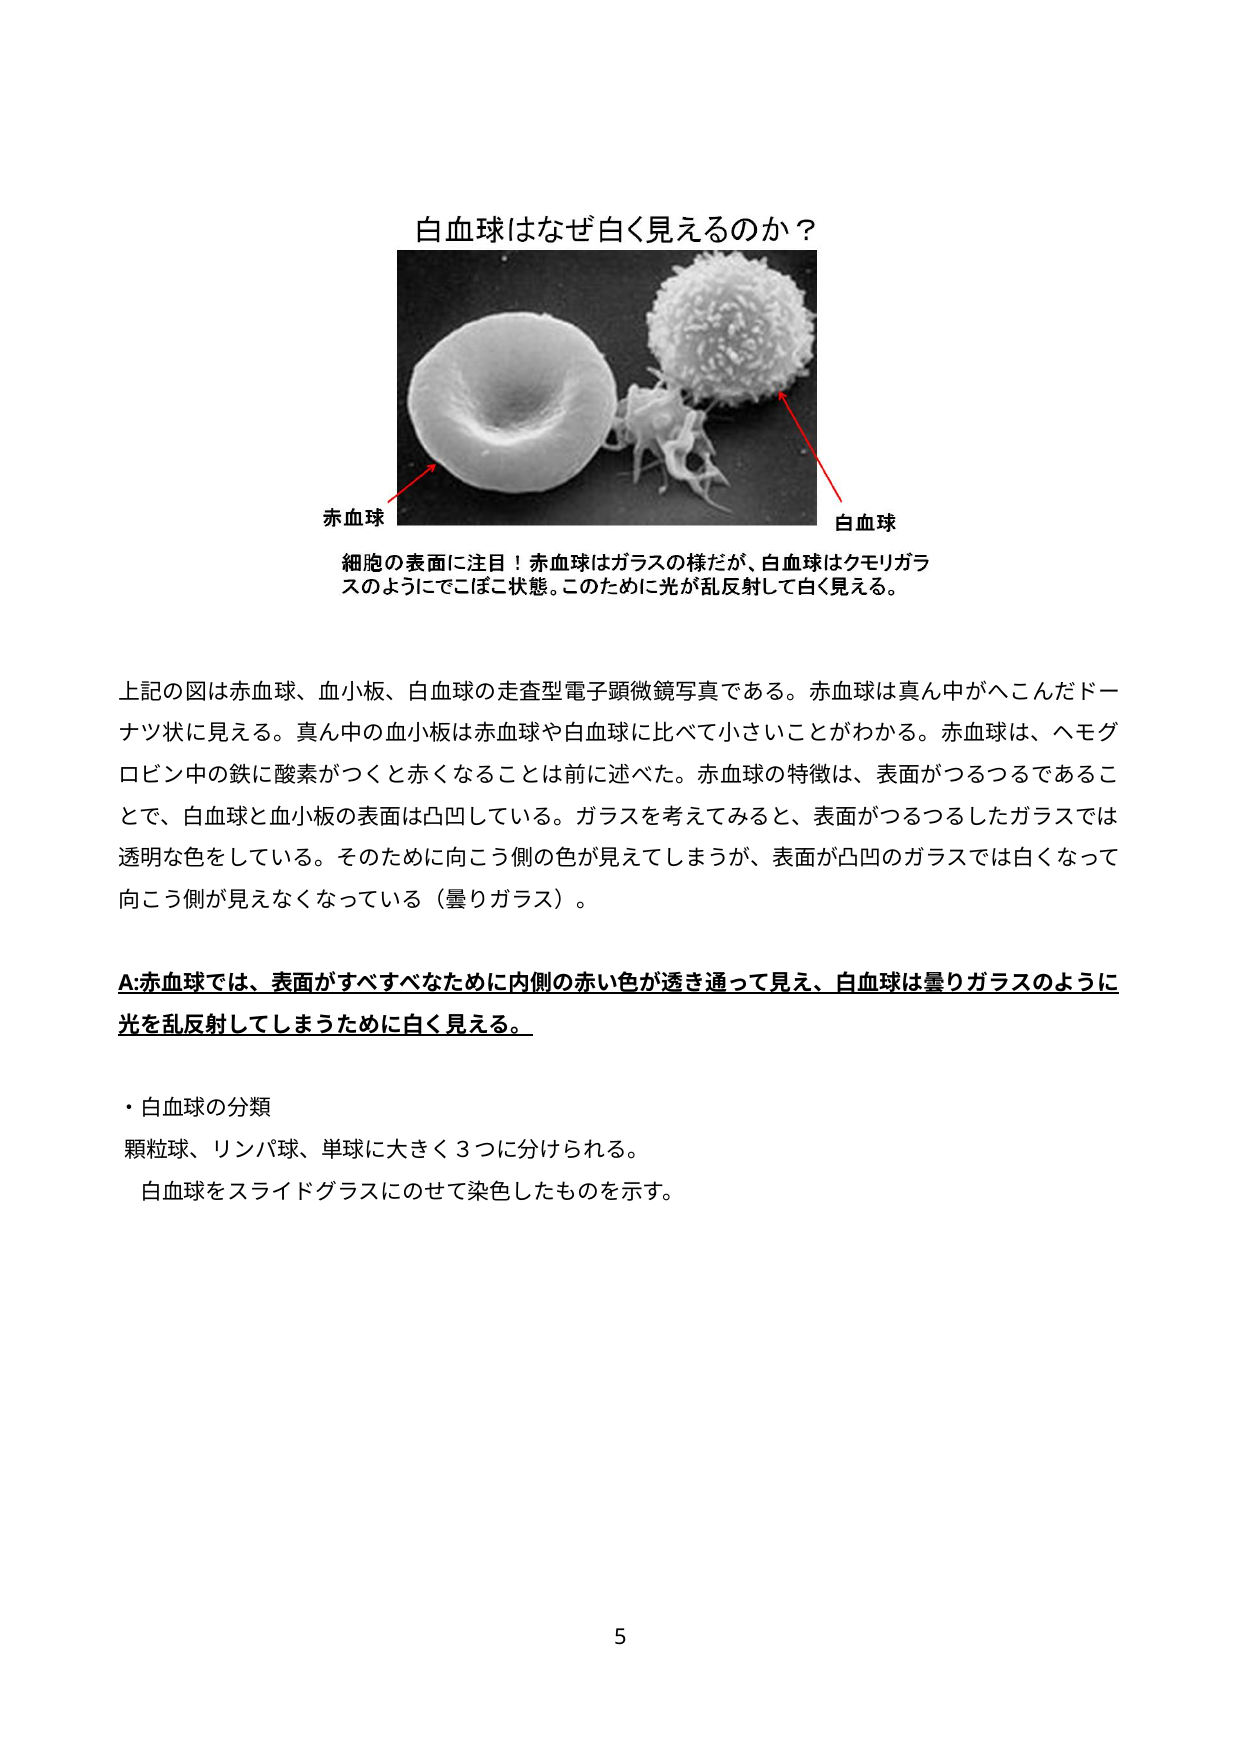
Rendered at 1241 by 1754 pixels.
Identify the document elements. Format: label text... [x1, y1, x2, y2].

text 上記の図は赤血球、血小板、白血球の走査型電子顕微鏡写真である。赤血球は真ん中がへこんだドーナツ状に見える。真ん中の血小板は赤血球や白血球に比べて小さいことがわかる。赤血球は、ヘモグロビン中の鉄に酸素がつくと赤くなることは前に述べた。赤血球の特徴は、表面がつるつるであることで、白血球と血小板の表面は凸凹している。ガラスを考えてみると、表面がつるつるしたガラスでは透明な色をしている。そのために向こう側の色が見えてしまうが、表面が凸凹のガラスでは白くなって向こう側が見えなくなっている（曇りガラス）。 [118, 669, 1122, 919]
text A:赤血球では、表面がすべすべなために内側の赤い色が透き通って見え、白血球は曇りガラスのように光を乱反射してしまうために白く見える。 [118, 960, 1122, 1044]
text 顆粒球、リンパ球、単球に大きく３つに分けられる。 [118, 1127, 1122, 1169]
picture [286, 168, 981, 632]
text ・白血球の分類 [118, 1085, 1122, 1127]
text 白血球をスライドグラスにのせて染色したものを示す。 [118, 1169, 1122, 1210]
